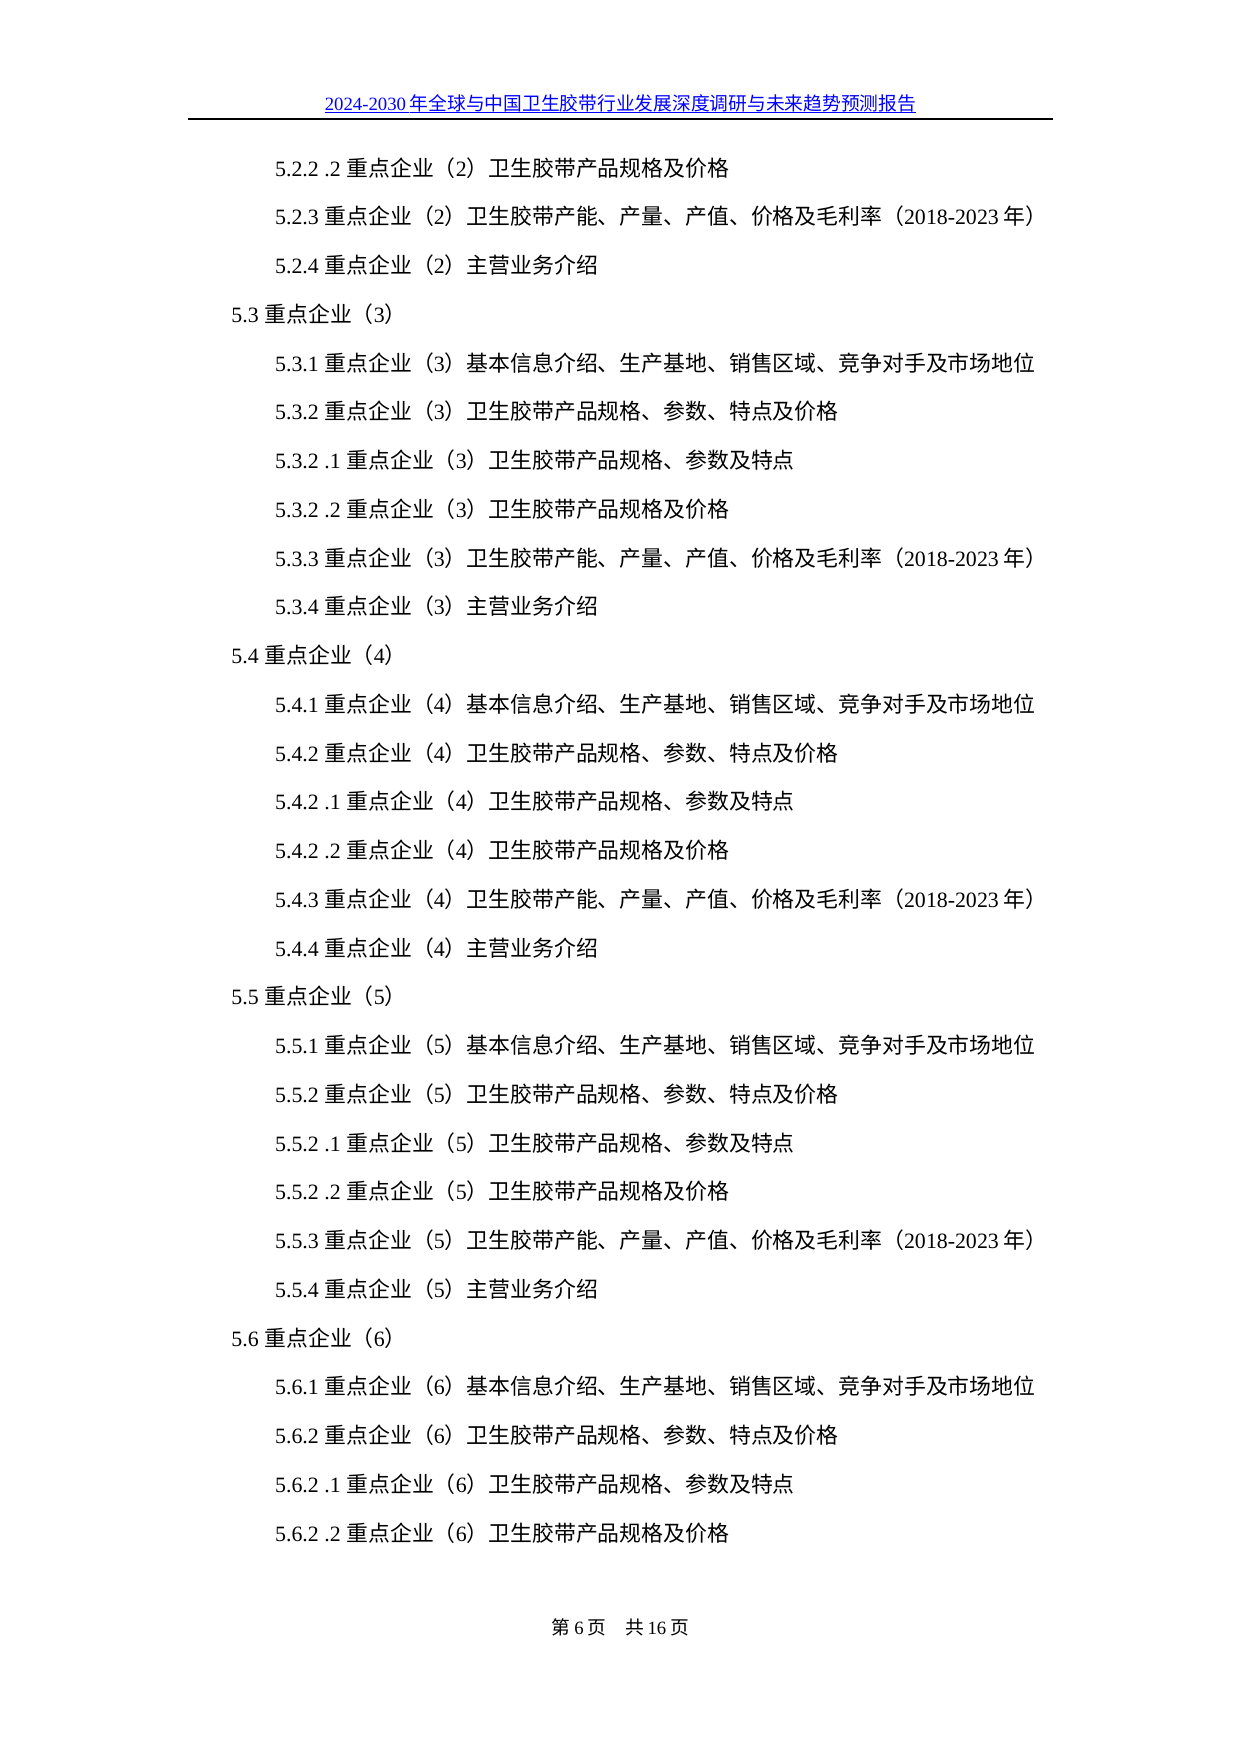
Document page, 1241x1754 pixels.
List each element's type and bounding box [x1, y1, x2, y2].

text [187, 150, 1053, 1548]
